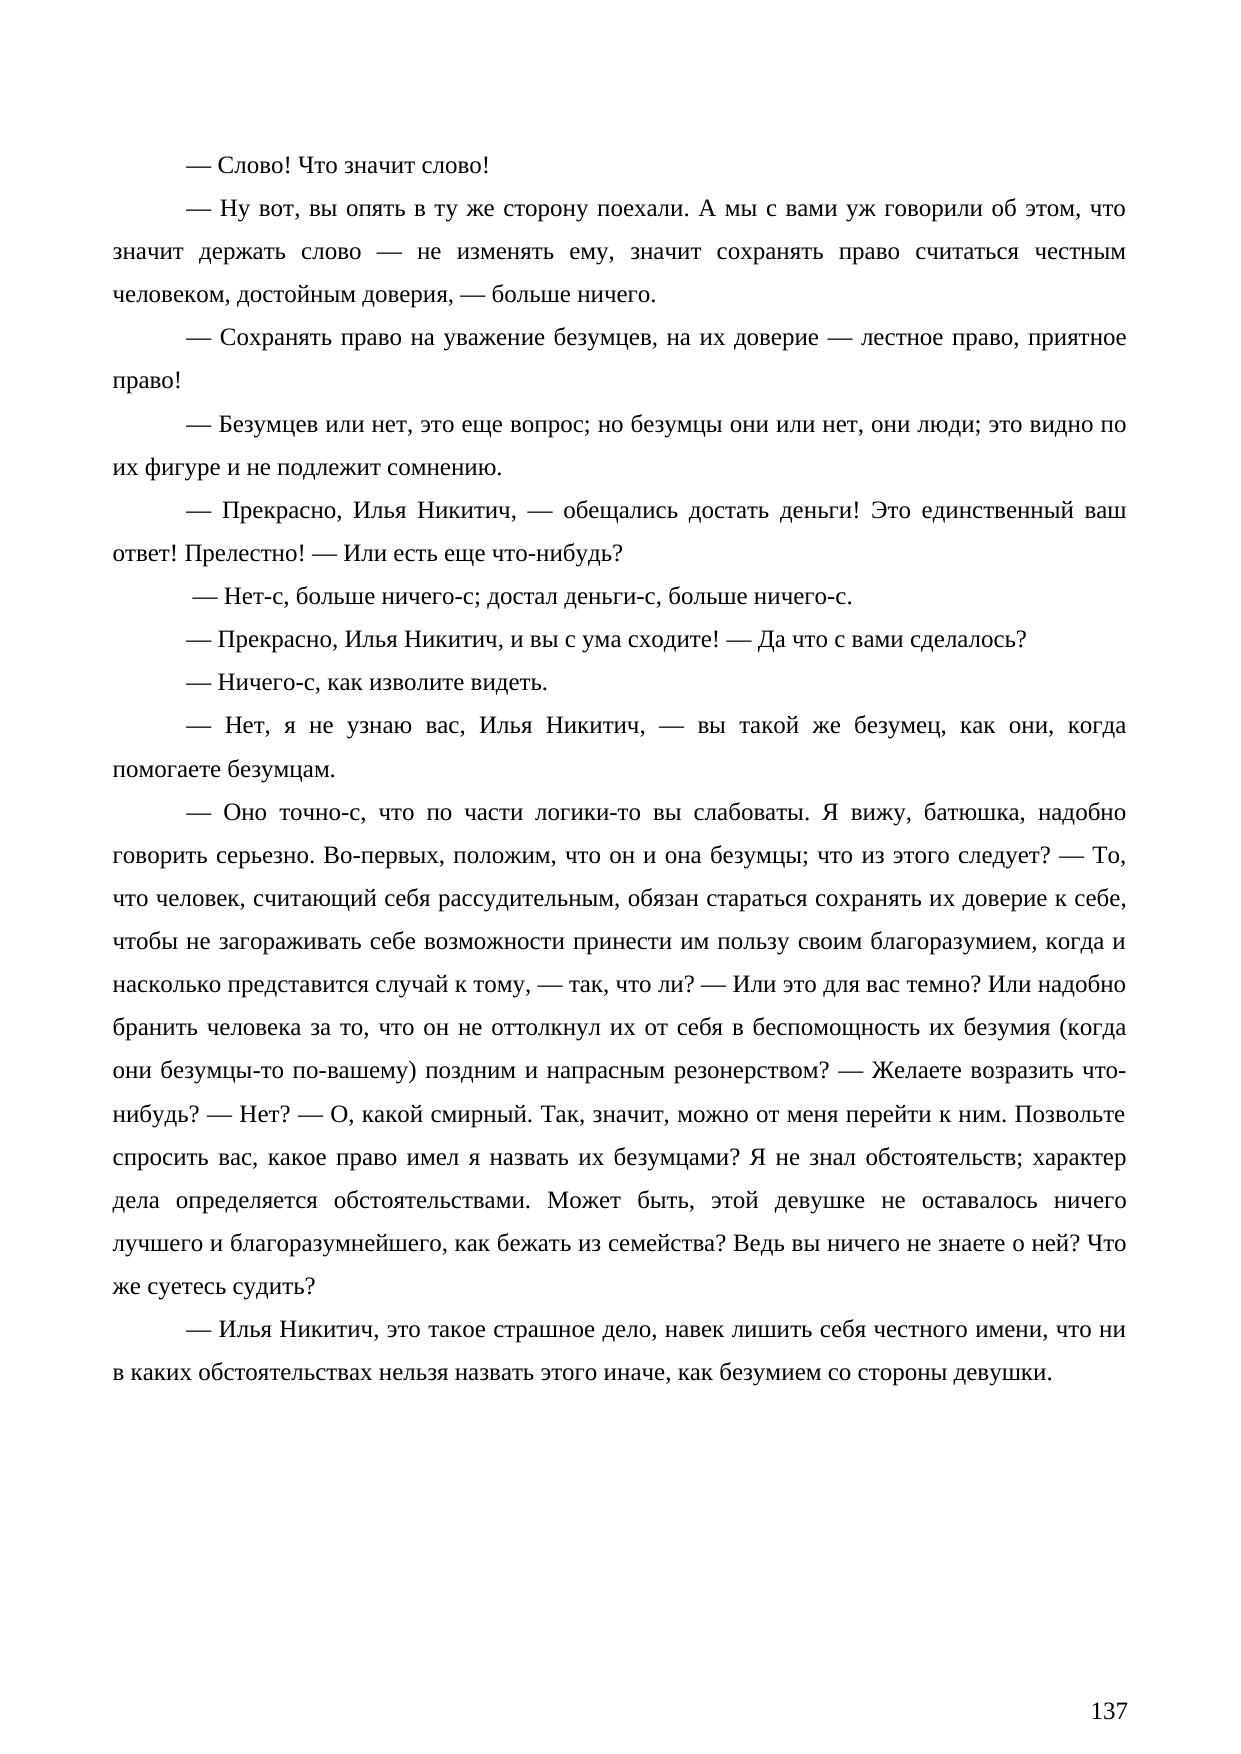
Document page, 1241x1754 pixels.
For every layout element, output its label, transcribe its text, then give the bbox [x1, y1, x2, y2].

text — Прекрасно, Илья Никитич, — обещались достать деньги! Это единственный ваш ответ! Прелестно! — Или есть еще что-нибудь? [112, 495, 1128, 567]
text — Илья Никитич, это такое страшное дело, навек лишить себя честного имени, что ни в каких обстоятельствах нельзя назвать этого иначе, как безумием со стороны девушки. [112, 1314, 1128, 1386]
text — Сохранять право на уважение безумцев, на их доверие — лестное право, приятное право! [112, 322, 1128, 394]
text — Нет, я не узнаю вас, Илья Никитич, — вы такой же безумец, как они, когда помогаете безумцам. [112, 711, 1128, 782]
text — Слово! Что значит слово! [112, 150, 1128, 179]
text — Прекрасно, Илья Никитич, и вы с ума сходите! — Да что с вами сделалось? [112, 624, 1128, 653]
text — Ничего-с, как изволите видеть. [112, 667, 1128, 696]
text — Нет-с, больше ничего-с; достал деньги-с, больше ничего-с. [112, 581, 1128, 610]
text — Оно точно-с, что по части логики-то вы слабоваты. Я вижу, батюшка, надобно говорить серьезно. Во-первых, положим, что он и она безумцы; что из этого следует? — То, что человек, считающий себя рассудительным, обязан стараться сохранять их доверие к себе, чтобы не загораживать себе возможности принести им пользу своим благоразумием, когда и насколько представится случай к тому, — так, что ли? — Или это для вас темно? Или надобно бранить человека за то, что он не оттолкнул их от себя в беспомощность их безумия (когда они безумцы-то по-вашему) поздним и напрасным резонерством? — Желаете возразить что-нибудь? — Нет? — О, какой смирный. Так, значит, можно от меня перейти к ним. Позвольте спросить вас, какое право имел я назвать их безумцами? Я не знал обстоятельств; характер дела определяется обстоятельствами. Может быть, этой девушке не оставалось ничего лучшего и благоразумнейшего, как бежать из семейства? Ведь вы ничего не знаете о ней? Что же суетесь судить? [112, 797, 1128, 1300]
text — Безумцев или нет, это еще вопрос; но безумцы они или нет, они люди; это видно по их фигуре и не подлежит сомнению. [112, 409, 1128, 481]
text — Ну вот, вы опять в ту же сторону поехали. А мы с вами уж говорили об этом, что значит держать слово — не изменять ему, значит сохранять право считаться честным человеком, достойным доверия, — больше ничего. [112, 193, 1128, 308]
